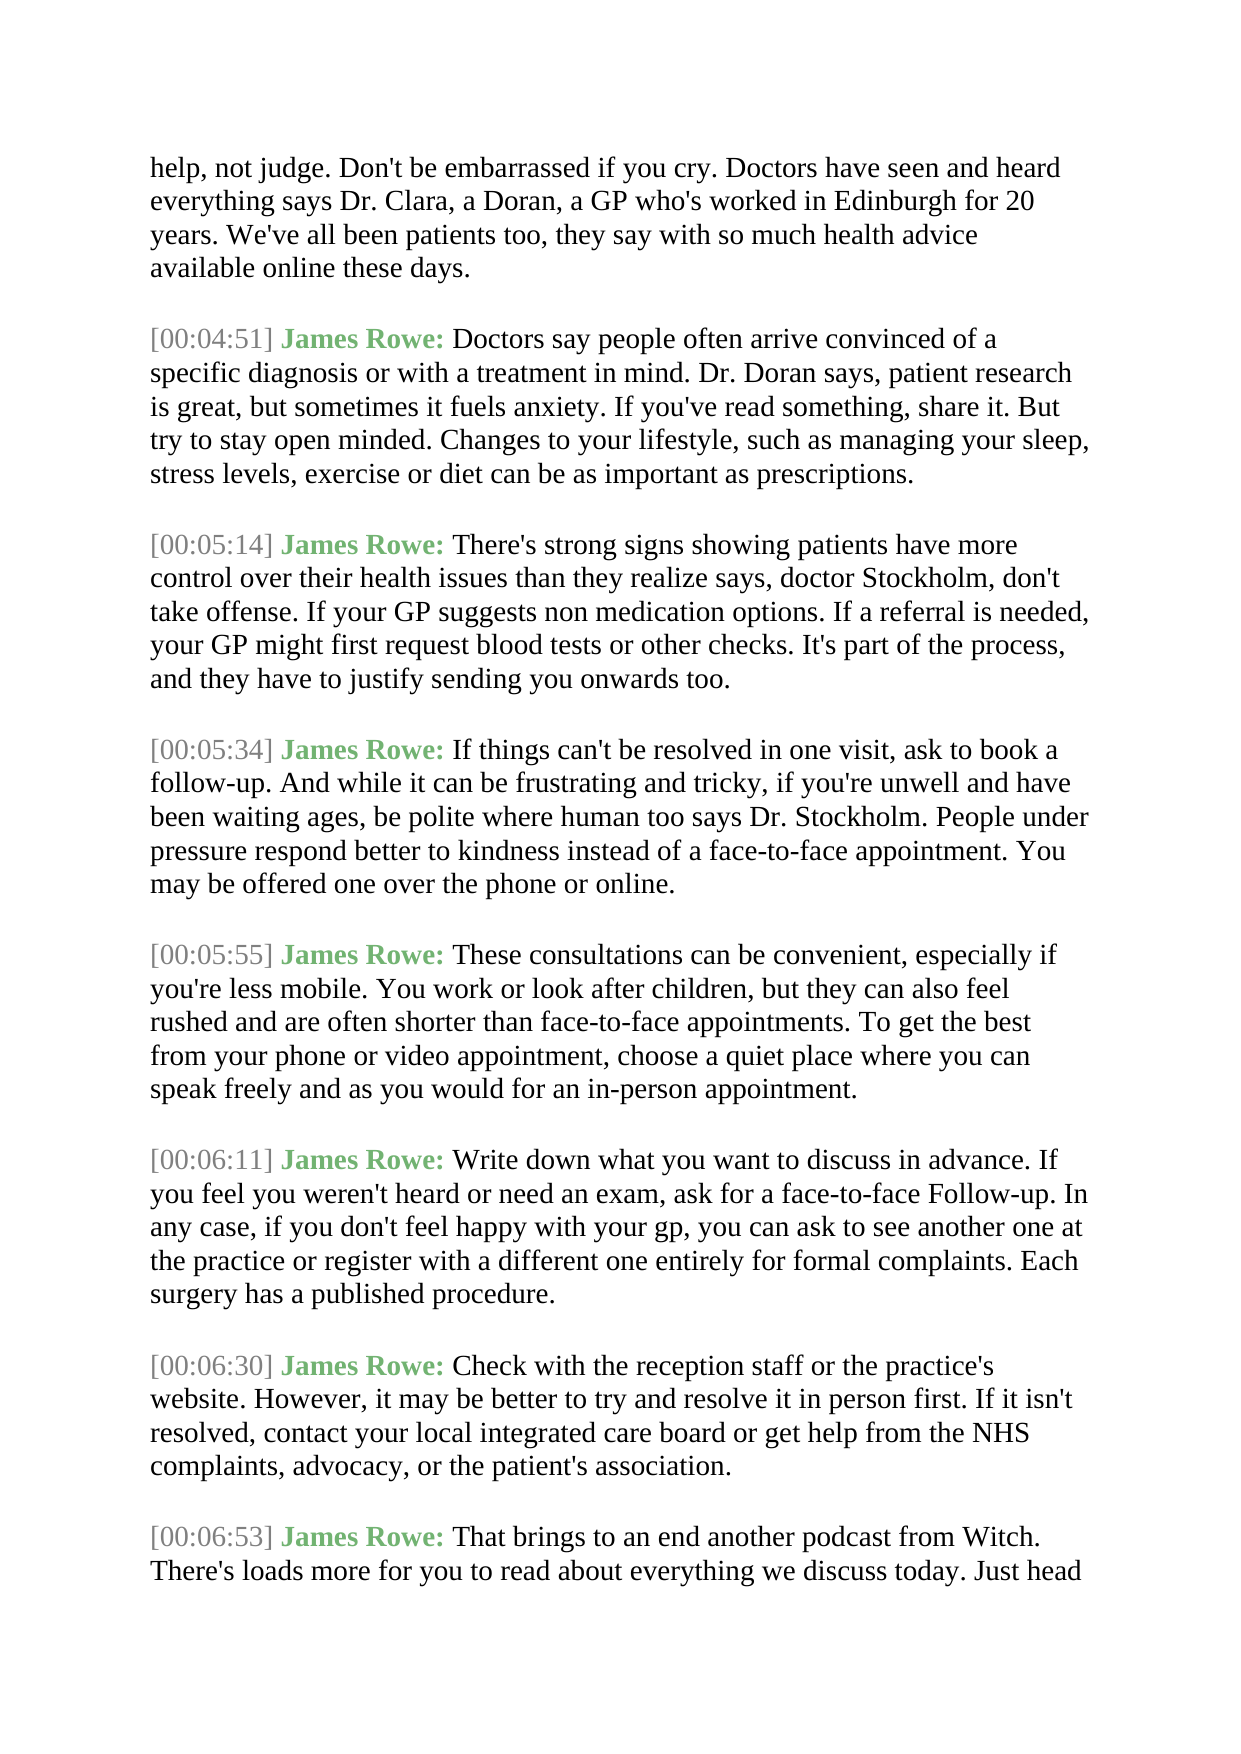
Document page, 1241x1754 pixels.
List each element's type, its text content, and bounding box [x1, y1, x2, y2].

text [00:06:11] James Rowe: Write down what you want to discuss in advance. If you feel you weren't heard or need an exam, ask for a face-to-face Follow-up. In any case, if you don't feel happy with your gp, you can ask to see another one at the practice or register with a different one entirely for formal complaints. Each surgery has a published procedure. [150, 1142, 1090, 1310]
text [00:05:14] James Rowe: There's strong signs showing patients have more control over their health issues than they realize says, doctor Stockholm, don't take offense. If your GP suggests non medication options. If a referral is needed, your GP might first request blood tests or other checks. It's part of the process, and they have to justify sending you onwards too. [150, 527, 1090, 694]
text [00:06:30] James Rowe: Check with the reception staff or the practice's website. However, it may be better to try and resolve it in person first. If it isn't resolved, contact your local integrated care board or get help from the NHS complaints, advocacy, or the patient's association. [150, 1348, 1090, 1482]
text [00:05:55] James Rowe: These consultations can be convenient, especially if you're less mobile. You work or look after children, but they can also feel rushed and are often shorter than face-to-face appointments. To get the best from your phone or video appointment, choose a quiet place where you can speak freely and as you would for an in-person appointment. [150, 937, 1090, 1105]
text [00:05:34] James Rowe: If things can't be resolved in one visit, ask to book a follow-up. And while it can be frustrating and tricky, if you're unwell and have been waiting ages, be polite where human too says Dr. Stockholm. People under pressure respond better to kindness instead of a face-to-face appointment. You may be offered one over the phone or online. [150, 732, 1090, 900]
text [150, 1519, 1090, 1586]
text [00:04:51] James Rowe: Doctors say people often arrive convinced of a specific diagnosis or with a treatment in mind. Dr. Doran says, patient research is great, but sometimes it fuels anxiety. If you've read something, share it. But try to stay open minded. Changes to your lifestyle, such as managing your sleep, stress levels, exercise or diet can be as important as prescriptions. [150, 322, 1090, 489]
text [150, 150, 1090, 284]
